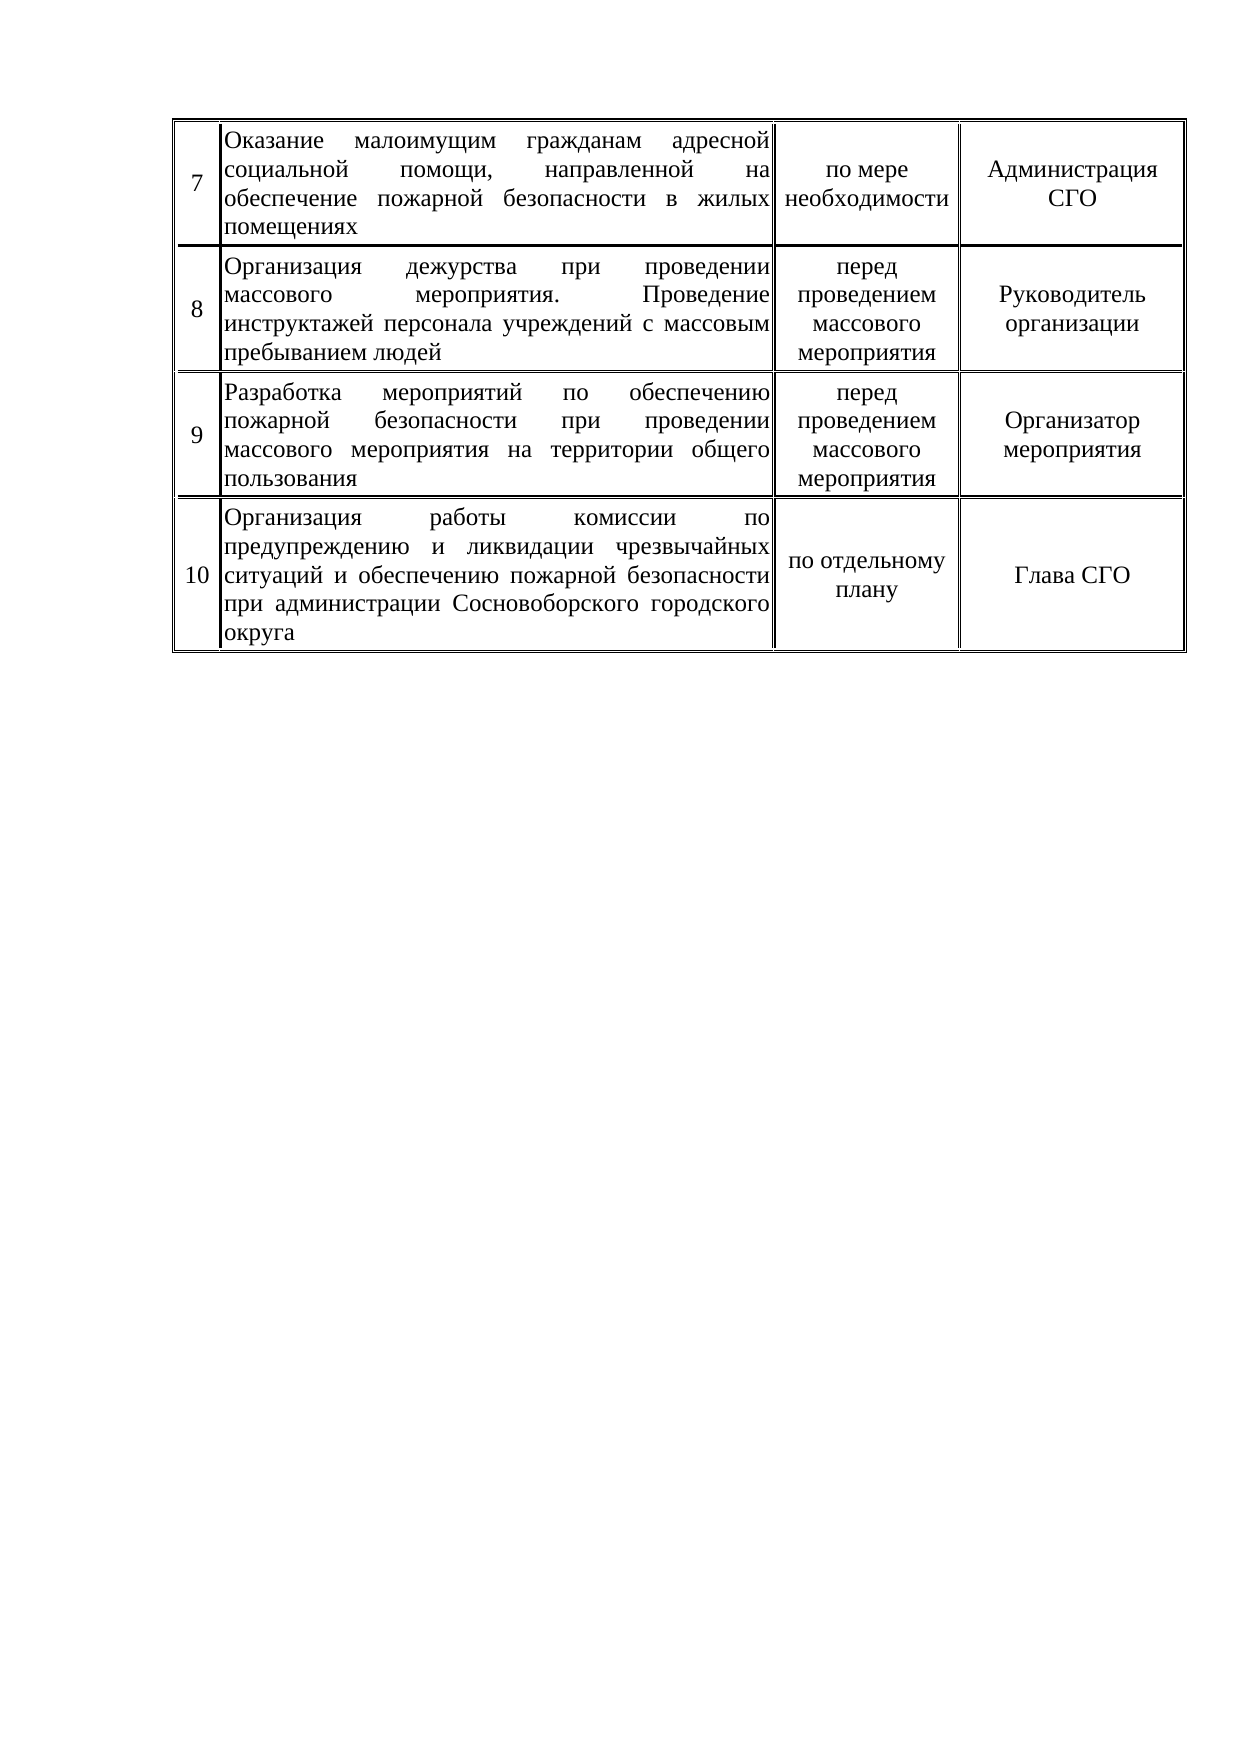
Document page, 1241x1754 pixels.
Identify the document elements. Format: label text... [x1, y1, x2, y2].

table_cell перед проведением массового мероприятия [776, 373, 958, 495]
table_cell Разработка мероприятий по обеспечению пожарной безопасности при проведении массового мероприятия на территории общего пользования [222, 373, 772, 495]
table_cell 8 [175, 244, 219, 369]
table_cell перед проведением массового мероприятия [776, 247, 958, 369]
table_cell 7 [175, 120, 220, 244]
table_cell Администрация СГО [960, 122, 1183, 244]
table_cell Организатор мероприятия [961, 370, 1184, 495]
table_cell Организация дежурства при проведении массового мероприятия. Проведение инструктажей персонала учреждений с массовым пребыванием людей [222, 247, 772, 369]
table_cell по отдельному плану [774, 499, 960, 650]
table_cell по мере необходимости [774, 122, 960, 244]
table_cell Глава СГО [960, 495, 1184, 650]
table_cell 10 [175, 495, 220, 650]
table_cell 9 [175, 370, 219, 495]
table_cell Руководитель организации [961, 244, 1183, 369]
table_cell Организация работы комиссии по предупреждению и ликвидации чрезвычайных ситуаций и обеспечению пожарной безопасности при администрации Сосновоборского городского округа [220, 495, 774, 650]
table_cell Оказание малоимущим гражданам адресной социальной помощи, направленной на обеспечение пожарной безопасности в жилых помещениях [220, 120, 774, 244]
